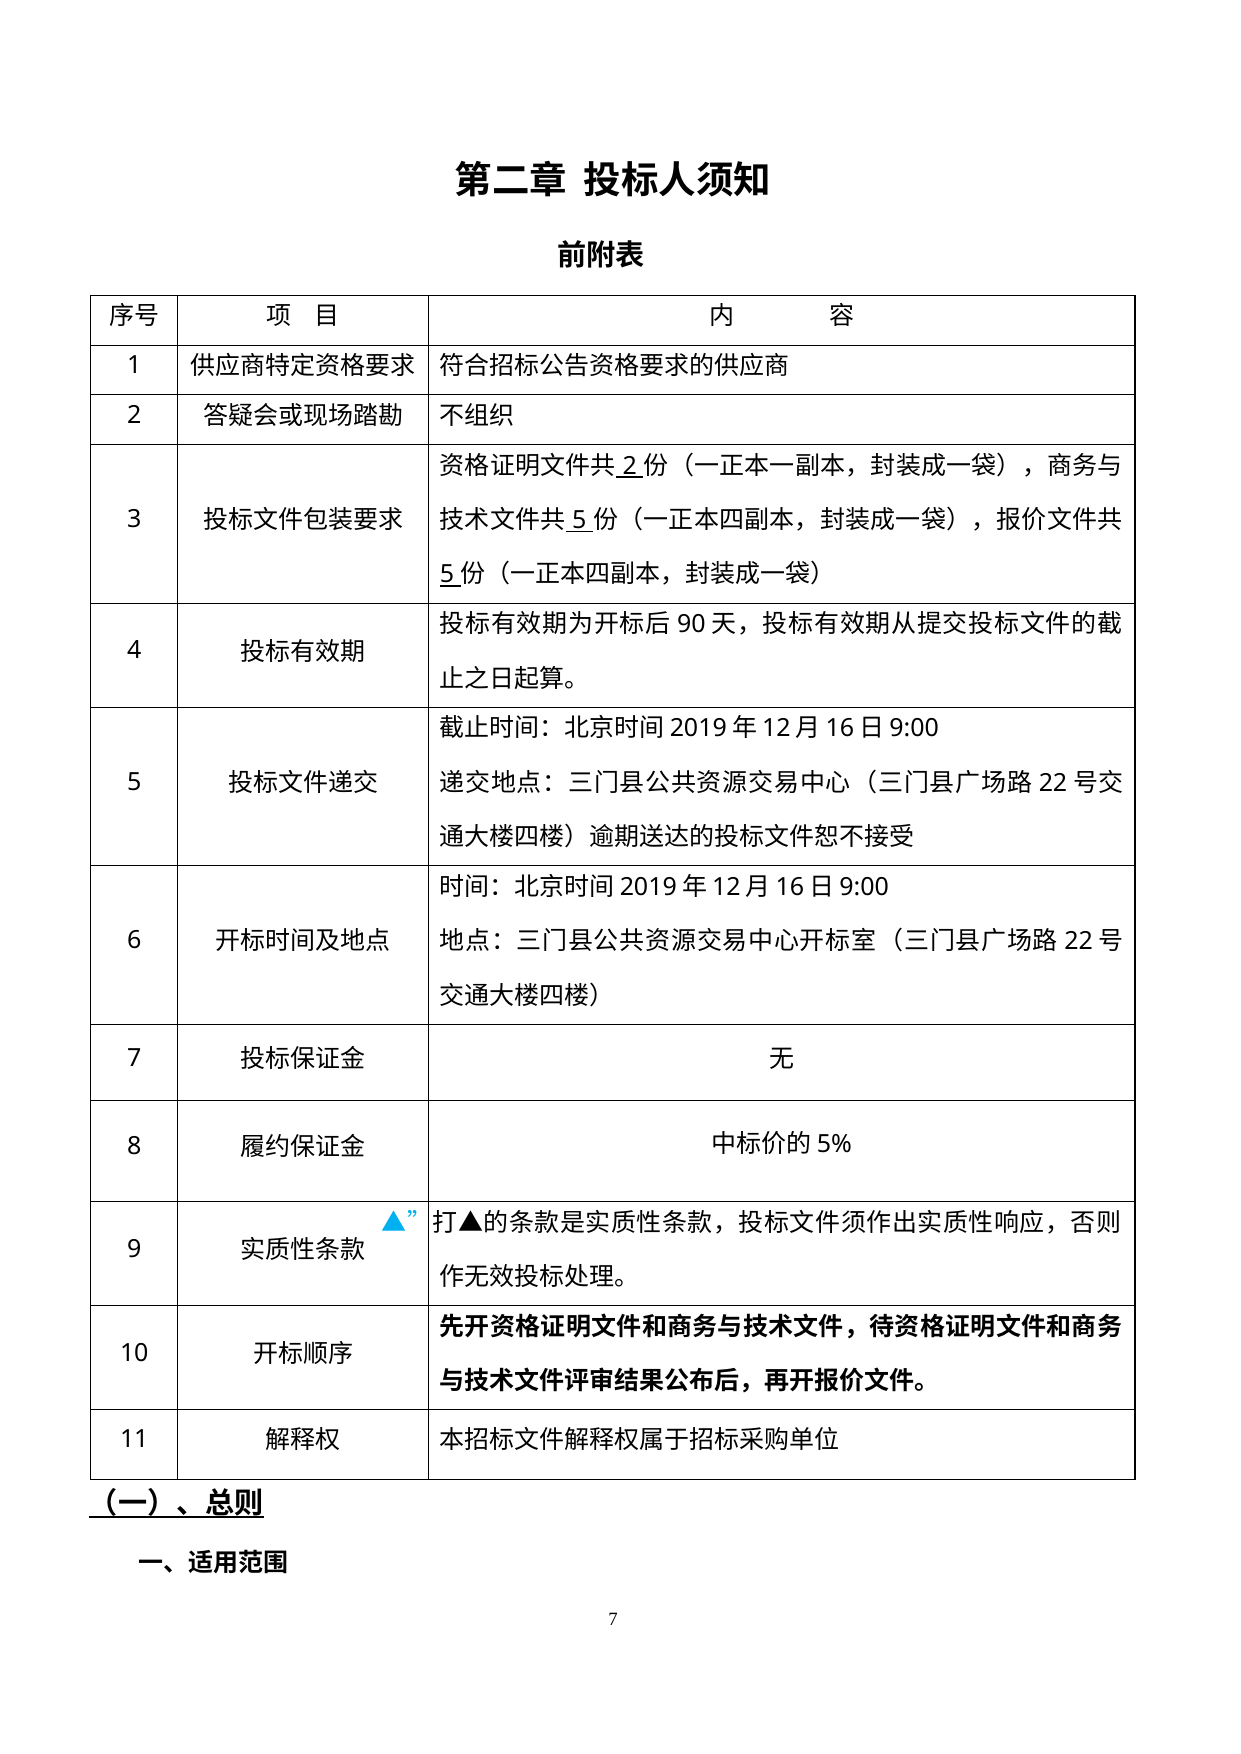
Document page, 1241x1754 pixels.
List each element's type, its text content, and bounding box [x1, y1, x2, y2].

table_cell 7 [91, 1025, 177, 1100]
table_cell 8 [91, 1101, 177, 1201]
table_cell 2 [91, 395, 177, 444]
table_cell 3 [91, 445, 177, 603]
table_cell 资格证明文件共 2 份（一正本一副本，封装成一袋），商务与技术文件共 5 份（一正本四副本，封装成一袋），报价文件共 5 份（一正本四副本，封装成一袋） [429, 445, 1134, 603]
table_cell 投标文件包装要求 [178, 445, 428, 603]
table_cell 先开资格证明文件和商务与技术文件，待资格证明文件和商务与技术文件评审结果公布后，再开报价文件。 [429, 1306, 1134, 1409]
table_cell 供应商特定资格要求 [178, 346, 428, 394]
text 第二章 投标人须知 [89, 150, 1137, 204]
table_cell 时间：北京时间2019年12月16日9:00 地点：三门县公共资源交易中心开标室（三门县广场路22号交通大楼四楼） [429, 866, 1134, 1024]
table_cell 4 [91, 604, 177, 707]
table_cell 无 [429, 1025, 1134, 1100]
table_cell 不组织 [429, 395, 1134, 444]
table_cell 开标时间及地点 [178, 866, 428, 1024]
text （一）、总则 [89, 1479, 1137, 1522]
table_header 项 目 [178, 296, 428, 344]
text 一、适用范围 [89, 1543, 1137, 1579]
table_cell 履约保证金 [178, 1101, 428, 1201]
table_cell 实质性条款 [178, 1202, 428, 1305]
table_cell 本招标文件解释权属于招标采购单位 [429, 1410, 1134, 1478]
table_header 序号 [91, 296, 177, 344]
table_cell 中标价的5% [429, 1101, 1134, 1201]
table_cell 投标文件递交 [178, 708, 428, 865]
table_cell 10 [91, 1306, 177, 1409]
table_cell 符合招标公告资格要求的供应商 [429, 346, 1134, 394]
table_cell 解释权 [178, 1410, 428, 1478]
table_cell 11 [91, 1410, 177, 1478]
table_header 内 容 [429, 296, 1134, 344]
table_cell 9 [91, 1202, 177, 1305]
table_cell 5 [91, 708, 177, 865]
table_cell 1 [91, 346, 177, 394]
table_cell 带“▲”打▲的条款是实质性条款，投标文件须作出实质性响应，否则作无效投标处理。 [429, 1202, 1134, 1305]
table_cell 投标保证金 [178, 1025, 428, 1100]
table_cell 投标有效期 [178, 604, 428, 707]
table_cell 答疑会或现场踏勘 [178, 395, 428, 444]
table_cell 开标顺序 [178, 1306, 428, 1409]
table_cell 截止时间：北京时间2019年12月16日9:00 递交地点：三门县公共资源交易中心（三门县广场路22号交通大楼四楼）逾期送达的投标文件恕不接受 [429, 708, 1134, 865]
table_cell 投标有效期为开标后90天，投标有效期从提交投标文件的截止之日起算。 [429, 604, 1134, 707]
table_cell 6 [91, 866, 177, 1024]
text 前附表 [89, 231, 1137, 274]
